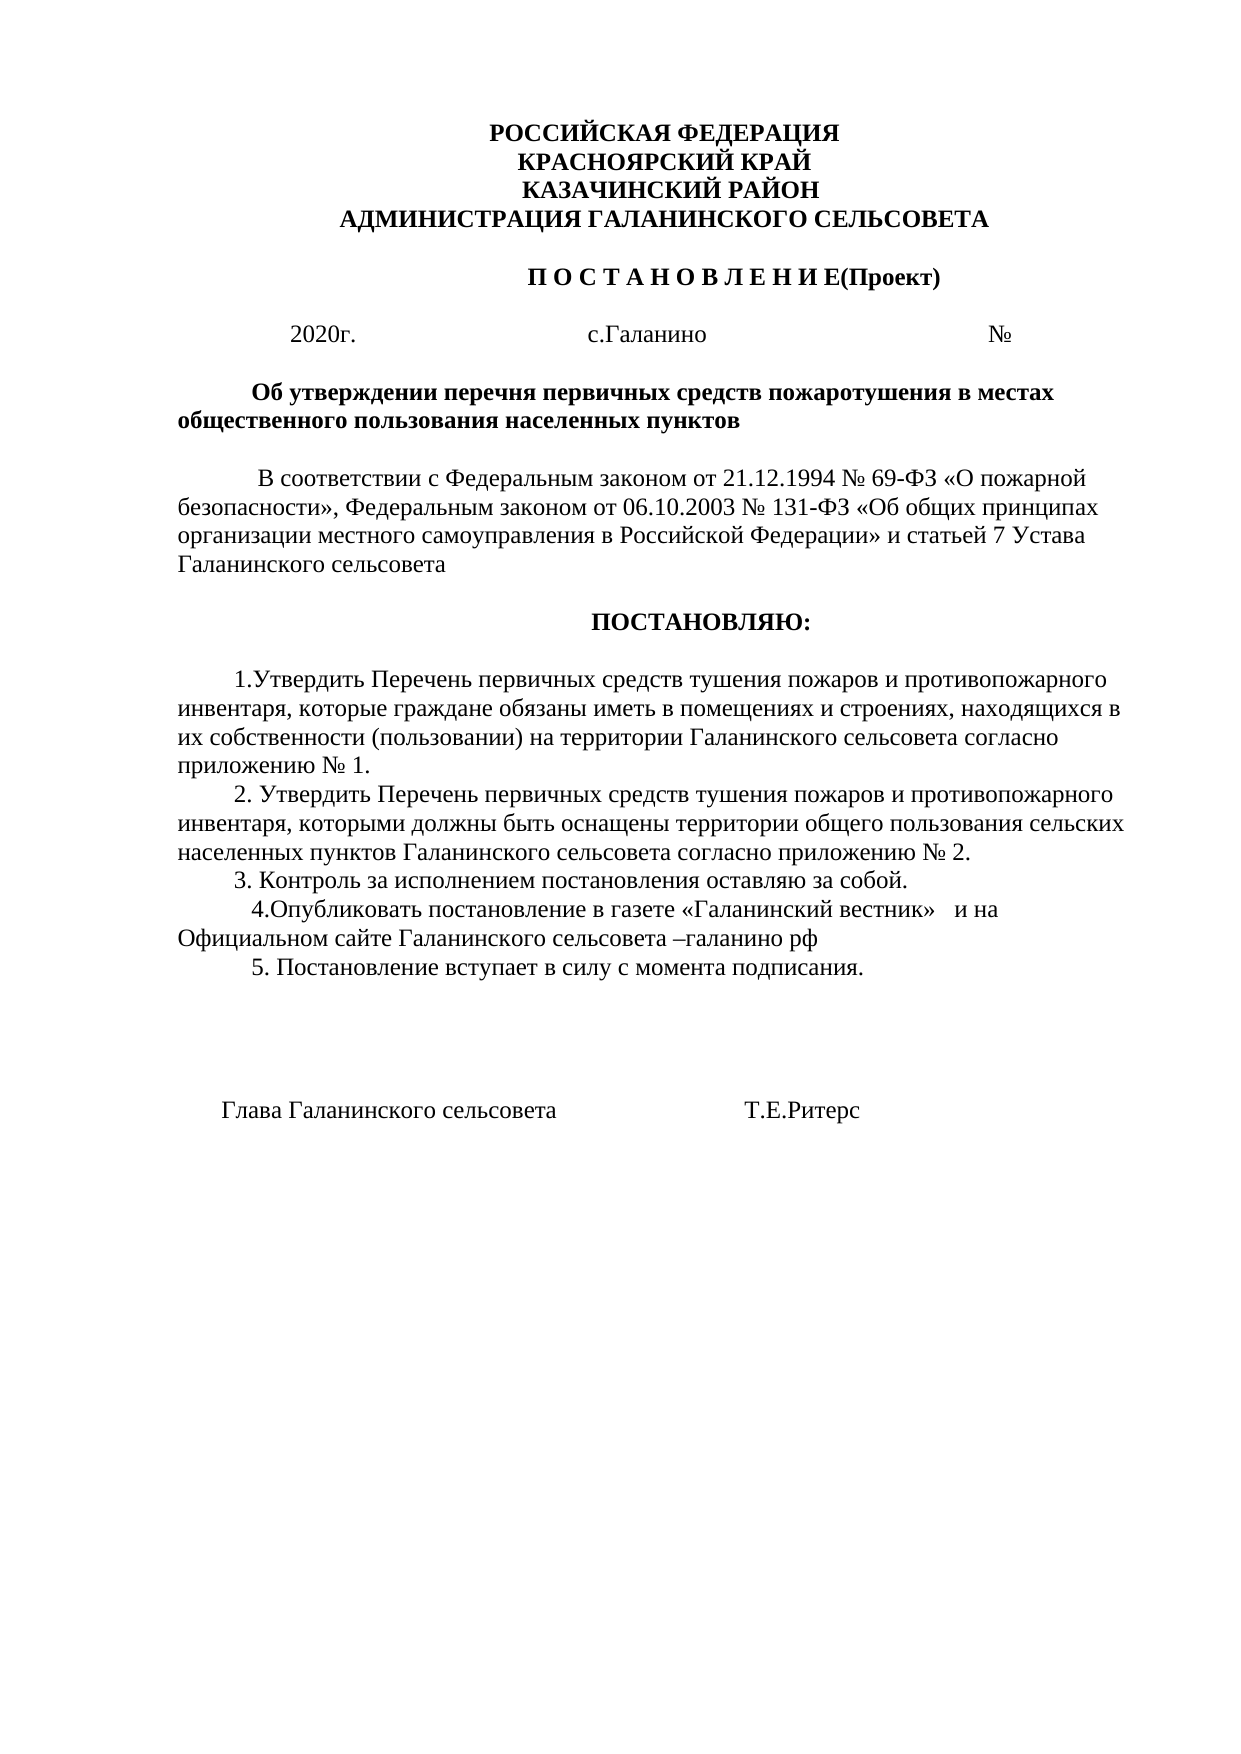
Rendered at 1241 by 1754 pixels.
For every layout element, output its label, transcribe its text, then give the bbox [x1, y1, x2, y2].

text 1.Утвердить Перечень первичных средств тушения пожаров и противопожарного инвентаря, которые граждане обязаны иметь в помещениях и строениях, находящихся в их собственности (пользовании) на территории Галанинского сельсовета согласно приложению № 1. [177, 664, 1152, 779]
text В соответствии с Федеральным законом от 21.12.1994 № 69-ФЗ «О пожарной безопасности», Федеральным законом от 06.10.2003 № 131-ФЗ «Об общих принципах организации местного самоуправления в Российской Федерации» и статьей 7 Устава Галанинского сельсовета [177, 463, 1152, 578]
text 5. Постановление вступает в силу с момента подписания. [177, 952, 1152, 981]
text КАЗАЧИНСКИЙ РАЙОН [177, 176, 1152, 204]
text Глава Галанинского сельсовета Т.Е.Ритерс [177, 1096, 1152, 1124]
text 2020г. с.Галанино № [177, 319, 1152, 348]
title Об утверждении перечня первичных средств пожаротушения в местах общественного пользования населенных пунктов [177, 377, 1152, 434]
text 2. Утвердить Перечень первичных средств тушения пожаров и противопожарного инвентаря, которыми должны быть оснащены территории общего пользования сельских населенных пунктов Галанинского сельсовета согласно приложению № 2. [177, 779, 1152, 866]
text ПОСТАНОВЛЯЮ: [177, 607, 1152, 636]
text КРАСНОЯРСКИЙ КРАЙ [177, 147, 1152, 176]
text П О С Т А Н О В Л Е Н И Е(Проект) [177, 262, 1152, 291]
text 3. Контроль за исполнением постановления оставляю за собой. [177, 866, 1152, 894]
text АДМИНИСТРАЦИЯ ГАЛАНИНСКОГО СЕЛЬСОВЕТА [177, 204, 1152, 233]
text 4.Опубликовать постановление в газете «Галанинский вестник» и на Официальном сайте Галанинского сельсовета –галанино рф [177, 894, 1152, 952]
subtitle РОССИЙСКАЯ ФЕДЕРАЦИЯ [177, 118, 1152, 147]
